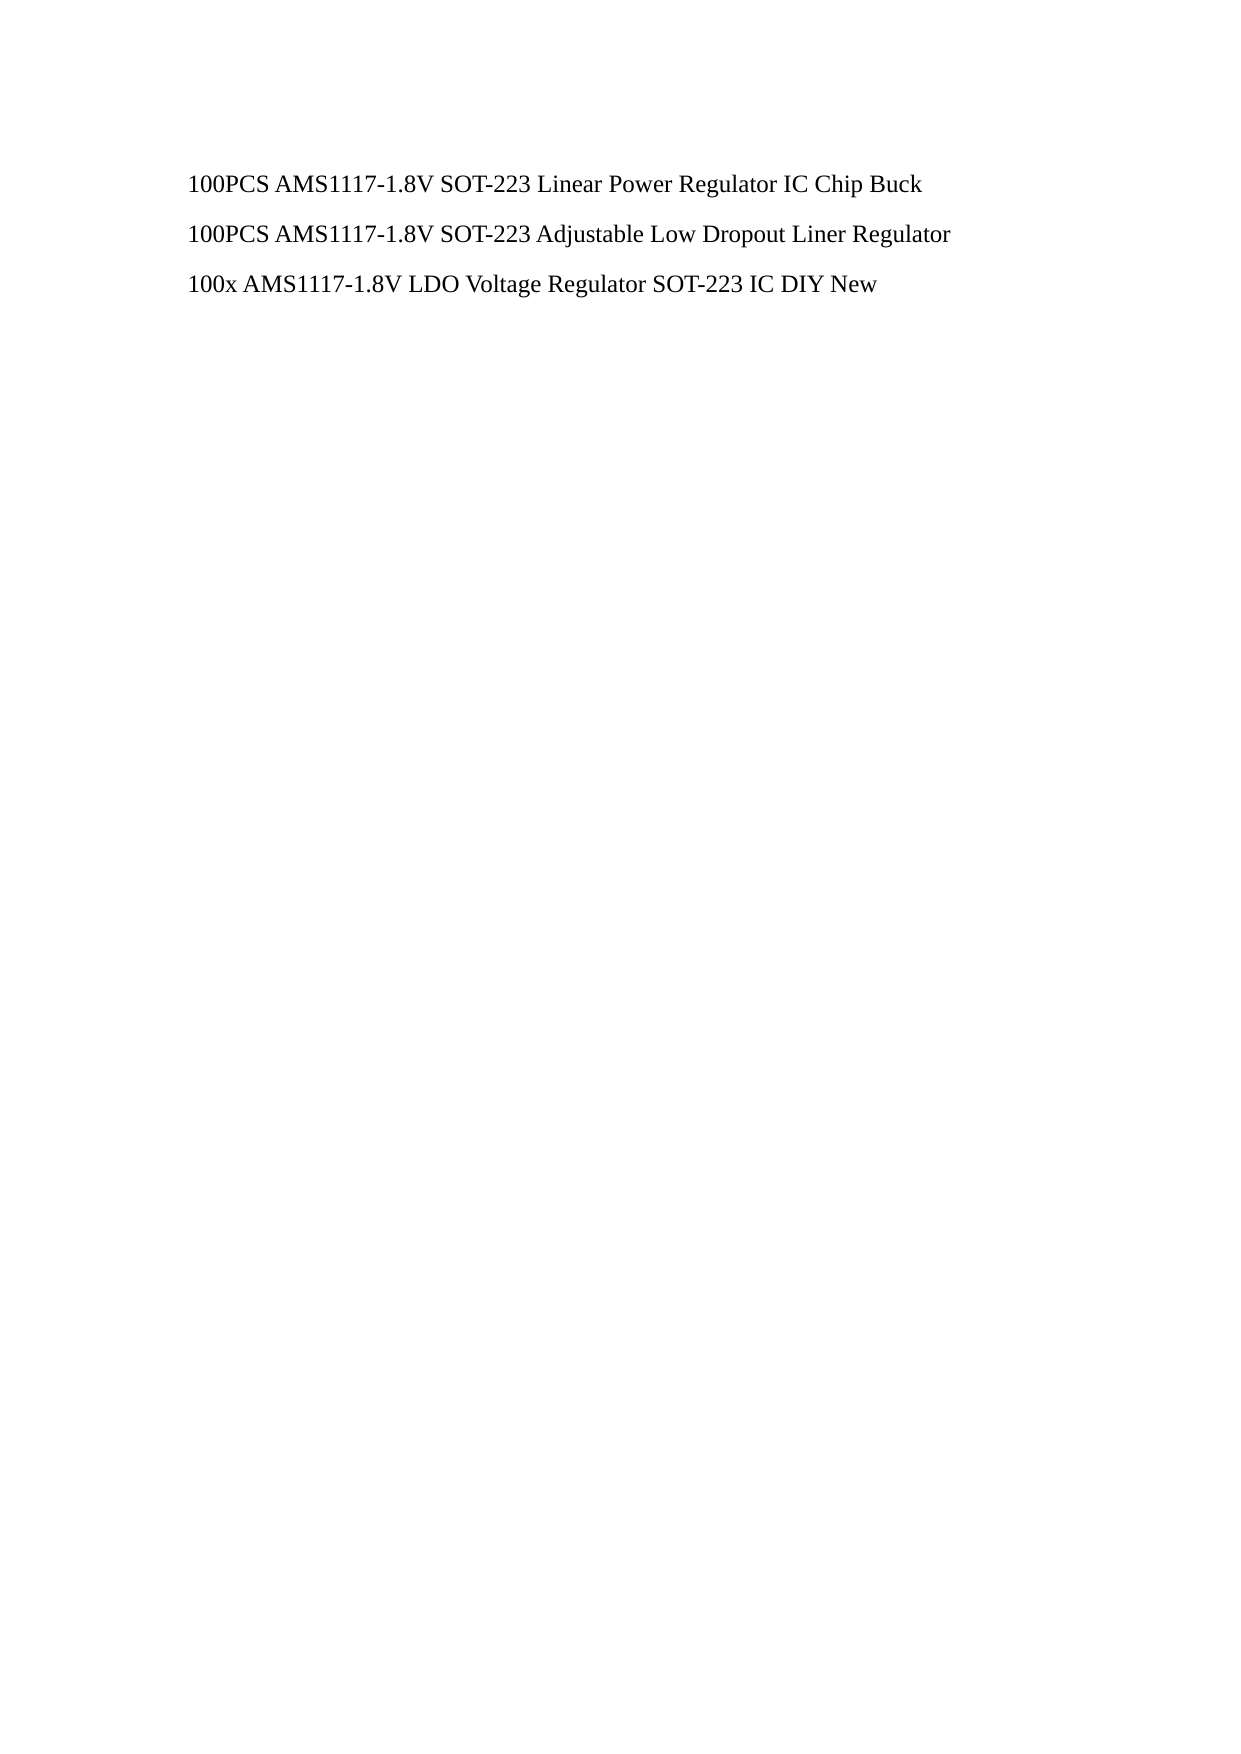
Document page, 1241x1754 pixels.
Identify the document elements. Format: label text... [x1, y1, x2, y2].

subtitle 100PCS AMS1117-1.8V SOT-223 Linear Power Regulator IC Chip Buck [187, 164, 1053, 202]
subtitle 100PCS AMS1117-1.8V SOT-223 Adjustable Low Dropout Liner Regulator [187, 214, 1053, 252]
subtitle 100x AMS1117-1.8V LDO Voltage Regulator SOT-223 IC DIY New [187, 264, 1053, 302]
